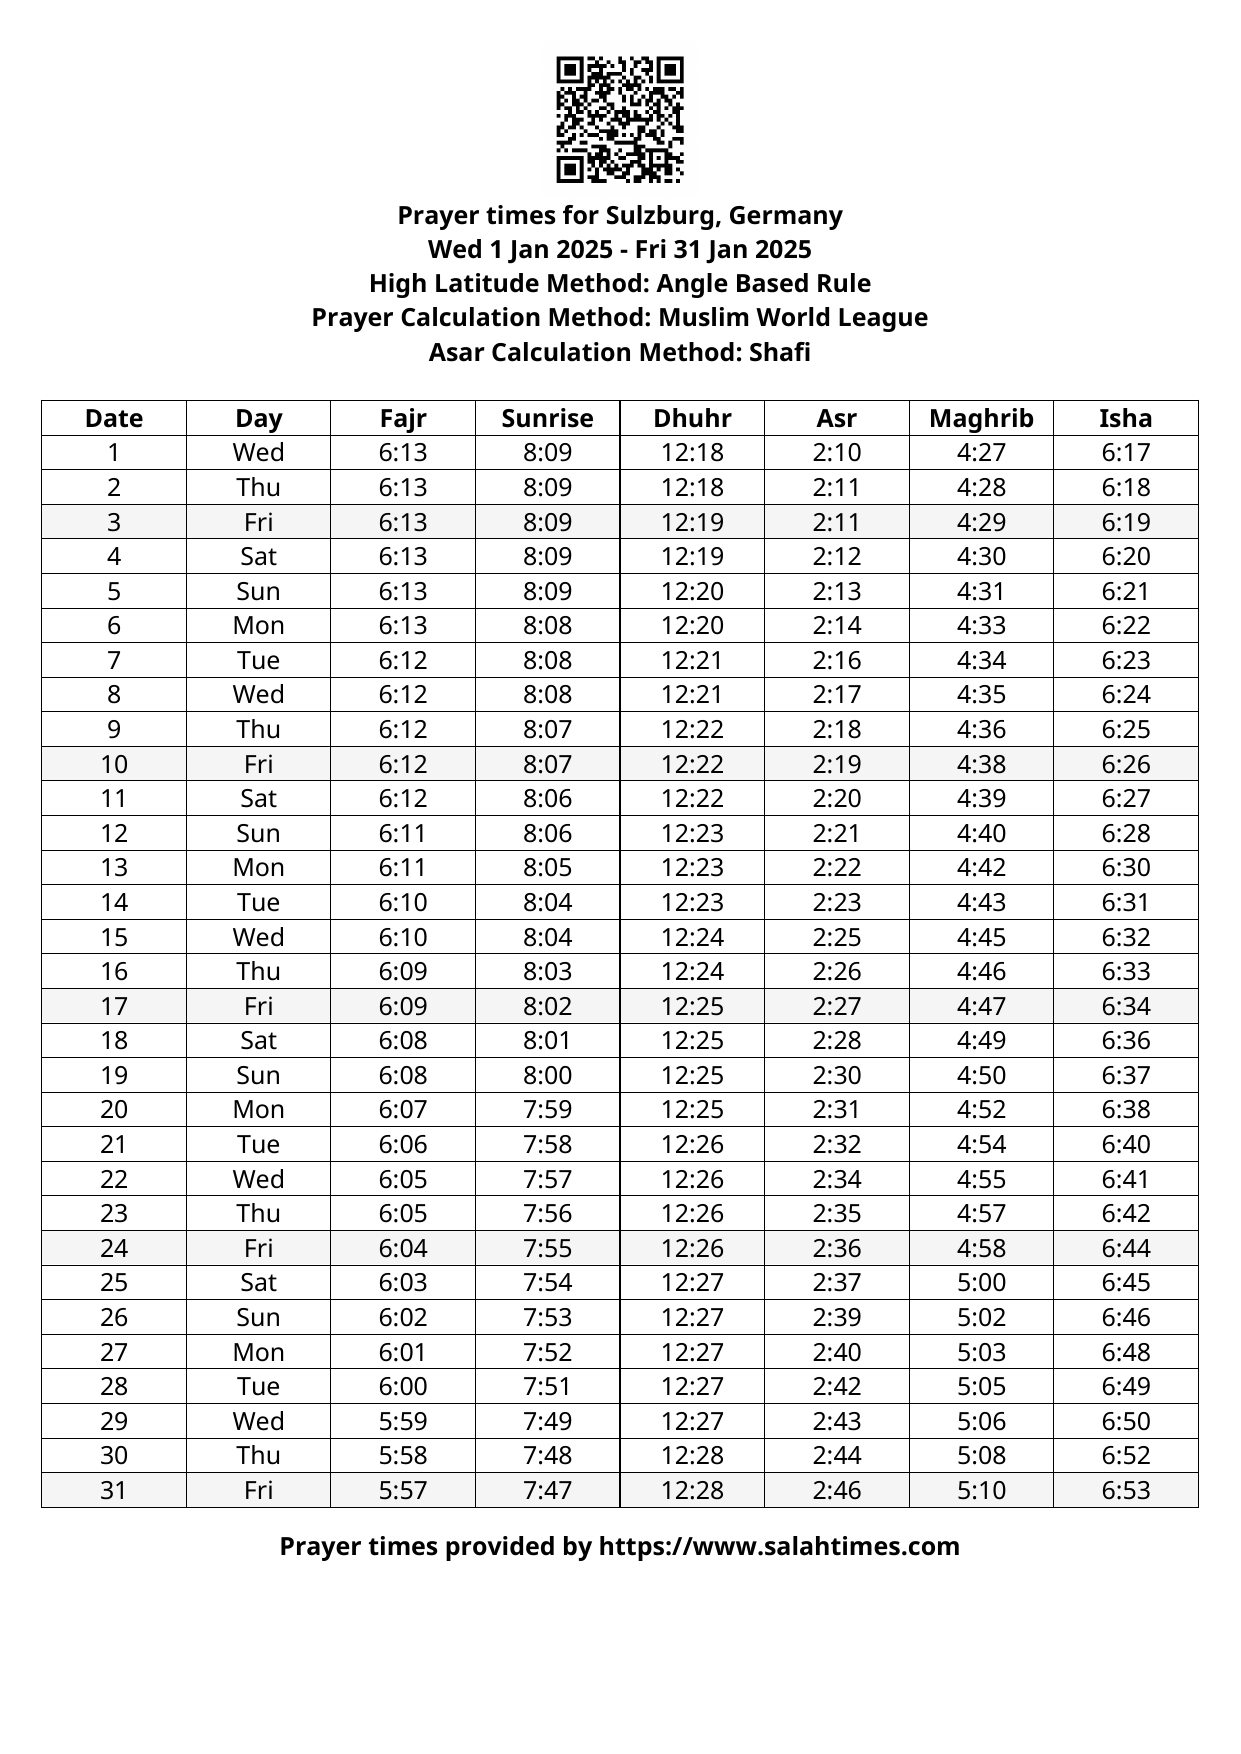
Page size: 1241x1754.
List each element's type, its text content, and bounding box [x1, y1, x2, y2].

table_header Date [42, 401, 186, 434]
table_cell 6:02 [331, 1300, 475, 1334]
table_cell 12:23 [621, 885, 764, 919]
table_cell 12:25 [621, 989, 764, 1022]
text Wed 1 Jan 2025 - Fri 31 Jan 2025 [42, 232, 1198, 266]
table_cell Fri [187, 747, 330, 780]
table_cell 4:38 [910, 747, 1053, 780]
table_cell 2:34 [765, 1162, 909, 1195]
table_cell 12:26 [621, 1196, 764, 1230]
table_cell 2:13 [765, 574, 909, 607]
table_cell 6:23 [1054, 643, 1198, 677]
table_cell 12:28 [621, 1439, 764, 1472]
table_cell 2:10 [765, 436, 909, 469]
table_cell 6:13 [331, 505, 475, 538]
table_cell 5:06 [910, 1404, 1053, 1437]
table_cell 21 [42, 1127, 186, 1161]
table_cell 12:20 [621, 609, 764, 642]
table_cell 8:06 [476, 816, 619, 849]
table_cell 5 [42, 574, 186, 607]
table_cell 2:21 [765, 816, 909, 849]
table_cell 2:42 [765, 1369, 909, 1403]
table_cell 12:21 [621, 678, 764, 711]
table_cell 4:36 [910, 712, 1053, 746]
table_cell 8:02 [476, 989, 619, 1022]
table_cell 26 [42, 1300, 186, 1334]
table_cell Sat [187, 1266, 330, 1299]
table_cell 7:51 [476, 1369, 619, 1403]
table_cell 5:59 [331, 1404, 475, 1437]
table_cell Wed [187, 678, 330, 711]
table_cell 19 [42, 1058, 186, 1092]
table_cell 29 [42, 1404, 186, 1437]
table_cell 27 [42, 1335, 186, 1368]
table_cell Sun [187, 574, 330, 607]
table_cell 4:58 [910, 1231, 1053, 1264]
table_cell 7:56 [476, 1196, 619, 1230]
table_cell 7:54 [476, 1266, 619, 1299]
table_cell 8:05 [476, 851, 619, 884]
table_cell 6:01 [331, 1335, 475, 1368]
table_cell 4:42 [910, 851, 1053, 884]
table_cell 7:48 [476, 1439, 619, 1472]
table_cell 2:17 [765, 678, 909, 711]
table_cell 22 [42, 1162, 186, 1195]
table_cell 11 [42, 781, 186, 815]
table_cell 18 [42, 1024, 186, 1057]
table_cell 15 [42, 920, 186, 953]
table_cell 2:23 [765, 885, 909, 919]
table_cell 12:25 [621, 1024, 764, 1057]
table_cell 8:08 [476, 643, 619, 677]
table_cell Sun [187, 1300, 330, 1334]
table_cell 4:33 [910, 609, 1053, 642]
table_cell 6:12 [331, 678, 475, 711]
table_cell 6:05 [331, 1162, 475, 1195]
table_cell 2:44 [765, 1439, 909, 1472]
table_header Maghrib [910, 401, 1053, 434]
table_cell 2:32 [765, 1127, 909, 1161]
table_cell 6:13 [331, 574, 475, 607]
table_cell 6:44 [1054, 1231, 1198, 1264]
table_cell Sun [187, 816, 330, 849]
table_cell 5:57 [331, 1473, 475, 1507]
table_cell 6:34 [1054, 989, 1198, 1022]
table_cell 6:11 [331, 851, 475, 884]
table_cell 2:31 [765, 1093, 909, 1126]
table_cell Mon [187, 851, 330, 884]
table_cell 2:39 [765, 1300, 909, 1334]
table_header Sunrise [476, 401, 619, 434]
table_cell 2:16 [765, 643, 909, 677]
table_cell 6:12 [331, 747, 475, 780]
table_cell 6:27 [1054, 781, 1198, 815]
table_cell 4:39 [910, 781, 1053, 815]
table_cell 4:54 [910, 1127, 1053, 1161]
table_cell 7:47 [476, 1473, 619, 1507]
table_cell 6:33 [1054, 954, 1198, 988]
table_cell 2:14 [765, 609, 909, 642]
table_cell 6:30 [1054, 851, 1198, 884]
table_header Isha [1054, 401, 1198, 434]
table_cell Fri [187, 1473, 330, 1507]
table_cell 5:08 [910, 1439, 1053, 1472]
table_cell 2:22 [765, 851, 909, 884]
table_cell Tue [187, 643, 330, 677]
table_cell Thu [187, 954, 330, 988]
table_cell 4:40 [910, 816, 1053, 849]
table_cell 2:11 [765, 505, 909, 538]
table_cell 2:36 [765, 1231, 909, 1264]
table_cell 6:52 [1054, 1439, 1198, 1472]
table_cell 12:27 [621, 1266, 764, 1299]
table_cell 5:03 [910, 1335, 1053, 1368]
table_cell 4:27 [910, 436, 1053, 469]
table_cell 12:22 [621, 712, 764, 746]
table_cell 12:28 [621, 1473, 764, 1507]
table_cell Mon [187, 1093, 330, 1126]
table_cell 4:30 [910, 539, 1053, 573]
table_cell 4:28 [910, 470, 1053, 504]
table_cell 12:19 [621, 539, 764, 573]
table_cell 2:30 [765, 1058, 909, 1092]
table_cell 10 [42, 747, 186, 780]
table_cell Fri [187, 989, 330, 1022]
table_cell 4:47 [910, 989, 1053, 1022]
table_cell 2:20 [765, 781, 909, 815]
table_cell 6:12 [331, 712, 475, 746]
table_cell 14 [42, 885, 186, 919]
table_cell 5:00 [910, 1266, 1053, 1299]
table_cell 6:42 [1054, 1196, 1198, 1230]
table_cell 5:02 [910, 1300, 1053, 1334]
table_cell 8:04 [476, 885, 619, 919]
table_cell 6:13 [331, 609, 475, 642]
table_cell 8:09 [476, 470, 619, 504]
table_cell Wed [187, 920, 330, 953]
table_cell 6:09 [331, 989, 475, 1022]
table_cell 6:36 [1054, 1024, 1198, 1057]
table_cell 6:17 [1054, 436, 1198, 469]
table_cell 4:57 [910, 1196, 1053, 1230]
table_cell 3 [42, 505, 186, 538]
table_cell 8:09 [476, 505, 619, 538]
table_cell 6:45 [1054, 1266, 1198, 1299]
table_header Asr [765, 401, 909, 434]
table_cell 5:10 [910, 1473, 1053, 1507]
table_cell 2:25 [765, 920, 909, 953]
table_cell 4:35 [910, 678, 1053, 711]
text Asar Calculation Method: Shafi [42, 334, 1198, 368]
table_cell Mon [187, 609, 330, 642]
table_cell 12:24 [621, 920, 764, 953]
table_cell 7:49 [476, 1404, 619, 1437]
table_cell Wed [187, 436, 330, 469]
text Prayer Calculation Method: Muslim World League [42, 300, 1198, 334]
table_cell 6:48 [1054, 1335, 1198, 1368]
table_cell Thu [187, 470, 330, 504]
table_cell 8:00 [476, 1058, 619, 1092]
table_cell 2:35 [765, 1196, 909, 1230]
table_cell 4:49 [910, 1024, 1053, 1057]
table_cell 6:49 [1054, 1369, 1198, 1403]
table_cell 6:25 [1054, 712, 1198, 746]
table_cell Tue [187, 885, 330, 919]
table_cell Fri [187, 505, 330, 538]
table_cell 7:59 [476, 1093, 619, 1126]
table_cell 6:21 [1054, 574, 1198, 607]
table_cell 12:26 [621, 1231, 764, 1264]
table_cell 7:57 [476, 1162, 619, 1195]
table_cell 2:40 [765, 1335, 909, 1368]
table_cell 12:25 [621, 1093, 764, 1126]
table_cell 6:06 [331, 1127, 475, 1161]
table_cell 9 [42, 712, 186, 746]
table_cell 6:26 [1054, 747, 1198, 780]
table_cell 2:27 [765, 989, 909, 1022]
table_cell 6:05 [331, 1196, 475, 1230]
table_cell 6:13 [331, 470, 475, 504]
table_cell 2:26 [765, 954, 909, 988]
table_cell 2:37 [765, 1266, 909, 1299]
table_cell 2:11 [765, 470, 909, 504]
table_cell 2 [42, 470, 186, 504]
table_cell 4:29 [910, 505, 1053, 538]
table_cell 6:19 [1054, 505, 1198, 538]
table_cell 12:27 [621, 1369, 764, 1403]
table_cell 30 [42, 1439, 186, 1472]
table_cell 20 [42, 1093, 186, 1126]
table_cell 12:27 [621, 1404, 764, 1437]
table_cell Tue [187, 1369, 330, 1403]
table_cell 2:12 [765, 539, 909, 573]
table_cell 12 [42, 816, 186, 849]
table_cell Wed [187, 1162, 330, 1195]
table_cell 25 [42, 1266, 186, 1299]
table_cell Thu [187, 712, 330, 746]
table_header Fajr [331, 401, 475, 434]
table_cell 6:03 [331, 1266, 475, 1299]
table_cell 5:58 [331, 1439, 475, 1472]
table_cell Sun [187, 1058, 330, 1092]
text Prayer times for Sulzburg, Germany [42, 198, 1198, 232]
picture [542, 41, 699, 198]
table_cell 8:09 [476, 574, 619, 607]
table_cell 13 [42, 851, 186, 884]
table_cell 6:11 [331, 816, 475, 849]
table_cell 12:26 [621, 1127, 764, 1161]
table_cell 31 [42, 1473, 186, 1507]
table_cell 6:50 [1054, 1404, 1198, 1437]
table_cell 6:09 [331, 954, 475, 988]
table_cell Mon [187, 1335, 330, 1368]
table_cell Sat [187, 781, 330, 815]
table_cell 6:12 [331, 643, 475, 677]
table_cell 7 [42, 643, 186, 677]
table_cell 8:07 [476, 712, 619, 746]
table_cell 4:55 [910, 1162, 1053, 1195]
table_cell 5:05 [910, 1369, 1053, 1403]
table_cell Thu [187, 1196, 330, 1230]
table_cell 8:09 [476, 539, 619, 573]
table_cell 6:08 [331, 1024, 475, 1057]
table_cell 6:37 [1054, 1058, 1198, 1092]
table_cell 12:22 [621, 781, 764, 815]
table_cell 4:34 [910, 643, 1053, 677]
table_cell 12:24 [621, 954, 764, 988]
table_cell 6:10 [331, 885, 475, 919]
table_cell 6:04 [331, 1231, 475, 1264]
table_cell 8:03 [476, 954, 619, 988]
table_cell 2:18 [765, 712, 909, 746]
table_cell 6:10 [331, 920, 475, 953]
table_cell 8:06 [476, 781, 619, 815]
table_cell 12:18 [621, 470, 764, 504]
table_cell 6:32 [1054, 920, 1198, 953]
table_cell 6:13 [331, 539, 475, 573]
table_cell 2:28 [765, 1024, 909, 1057]
table_cell Sat [187, 1024, 330, 1057]
table_cell 2:43 [765, 1404, 909, 1437]
table_cell 6:13 [331, 436, 475, 469]
table_cell 8:01 [476, 1024, 619, 1057]
table_cell 6:18 [1054, 470, 1198, 504]
table_cell 6:41 [1054, 1162, 1198, 1195]
table_cell 4 [42, 539, 186, 573]
table_cell 23 [42, 1196, 186, 1230]
table_cell 4:31 [910, 574, 1053, 607]
table_cell Wed [187, 1404, 330, 1437]
table_header Dhuhr [621, 401, 764, 434]
table_cell Fri [187, 1231, 330, 1264]
table_cell 6:20 [1054, 539, 1198, 573]
table_cell 8:09 [476, 436, 619, 469]
table_cell Thu [187, 1439, 330, 1472]
table_cell 6:40 [1054, 1127, 1198, 1161]
table_cell 7:53 [476, 1300, 619, 1334]
table_cell 8 [42, 678, 186, 711]
table_cell 12:19 [621, 505, 764, 538]
table_cell 12:25 [621, 1058, 764, 1092]
table_cell 6:08 [331, 1058, 475, 1092]
table_cell 24 [42, 1231, 186, 1264]
table_cell 4:52 [910, 1093, 1053, 1126]
table_cell 12:27 [621, 1300, 764, 1334]
table_cell 6:38 [1054, 1093, 1198, 1126]
table_cell 4:45 [910, 920, 1053, 953]
table_cell 12:20 [621, 574, 764, 607]
table_cell 6:00 [331, 1369, 475, 1403]
table_cell 6 [42, 609, 186, 642]
table_cell 12:23 [621, 851, 764, 884]
table_cell 12:23 [621, 816, 764, 849]
table_cell 17 [42, 989, 186, 1022]
table_cell Sat [187, 539, 330, 573]
table_cell 12:18 [621, 436, 764, 469]
table_cell 7:52 [476, 1335, 619, 1368]
table_cell 6:31 [1054, 885, 1198, 919]
table_cell 12:27 [621, 1335, 764, 1368]
table_cell 6:07 [331, 1093, 475, 1126]
text High Latitude Method: Angle Based Rule [42, 266, 1198, 300]
table_cell 2:19 [765, 747, 909, 780]
table_cell 8:08 [476, 609, 619, 642]
table_cell 6:22 [1054, 609, 1198, 642]
table_header Day [187, 401, 330, 434]
table_cell 1 [42, 436, 186, 469]
table_cell 7:55 [476, 1231, 619, 1264]
table_cell 4:43 [910, 885, 1053, 919]
table_cell 6:24 [1054, 678, 1198, 711]
table_cell 8:08 [476, 678, 619, 711]
table_cell 28 [42, 1369, 186, 1403]
table_cell 8:07 [476, 747, 619, 780]
table_cell 12:26 [621, 1162, 764, 1195]
table_cell 12:22 [621, 747, 764, 780]
table_cell 6:12 [331, 781, 475, 815]
table_cell 6:28 [1054, 816, 1198, 849]
table_cell 8:04 [476, 920, 619, 953]
table_cell Tue [187, 1127, 330, 1161]
table_cell 6:46 [1054, 1300, 1198, 1334]
table_cell 16 [42, 954, 186, 988]
table_cell 6:53 [1054, 1473, 1198, 1507]
table_cell 7:58 [476, 1127, 619, 1161]
table_cell 2:46 [765, 1473, 909, 1507]
table_cell 4:46 [910, 954, 1053, 988]
table_cell 12:21 [621, 643, 764, 677]
text Prayer times provided by https://www.salahtimes.com [42, 1528, 1198, 1563]
table_cell 4:50 [910, 1058, 1053, 1092]
